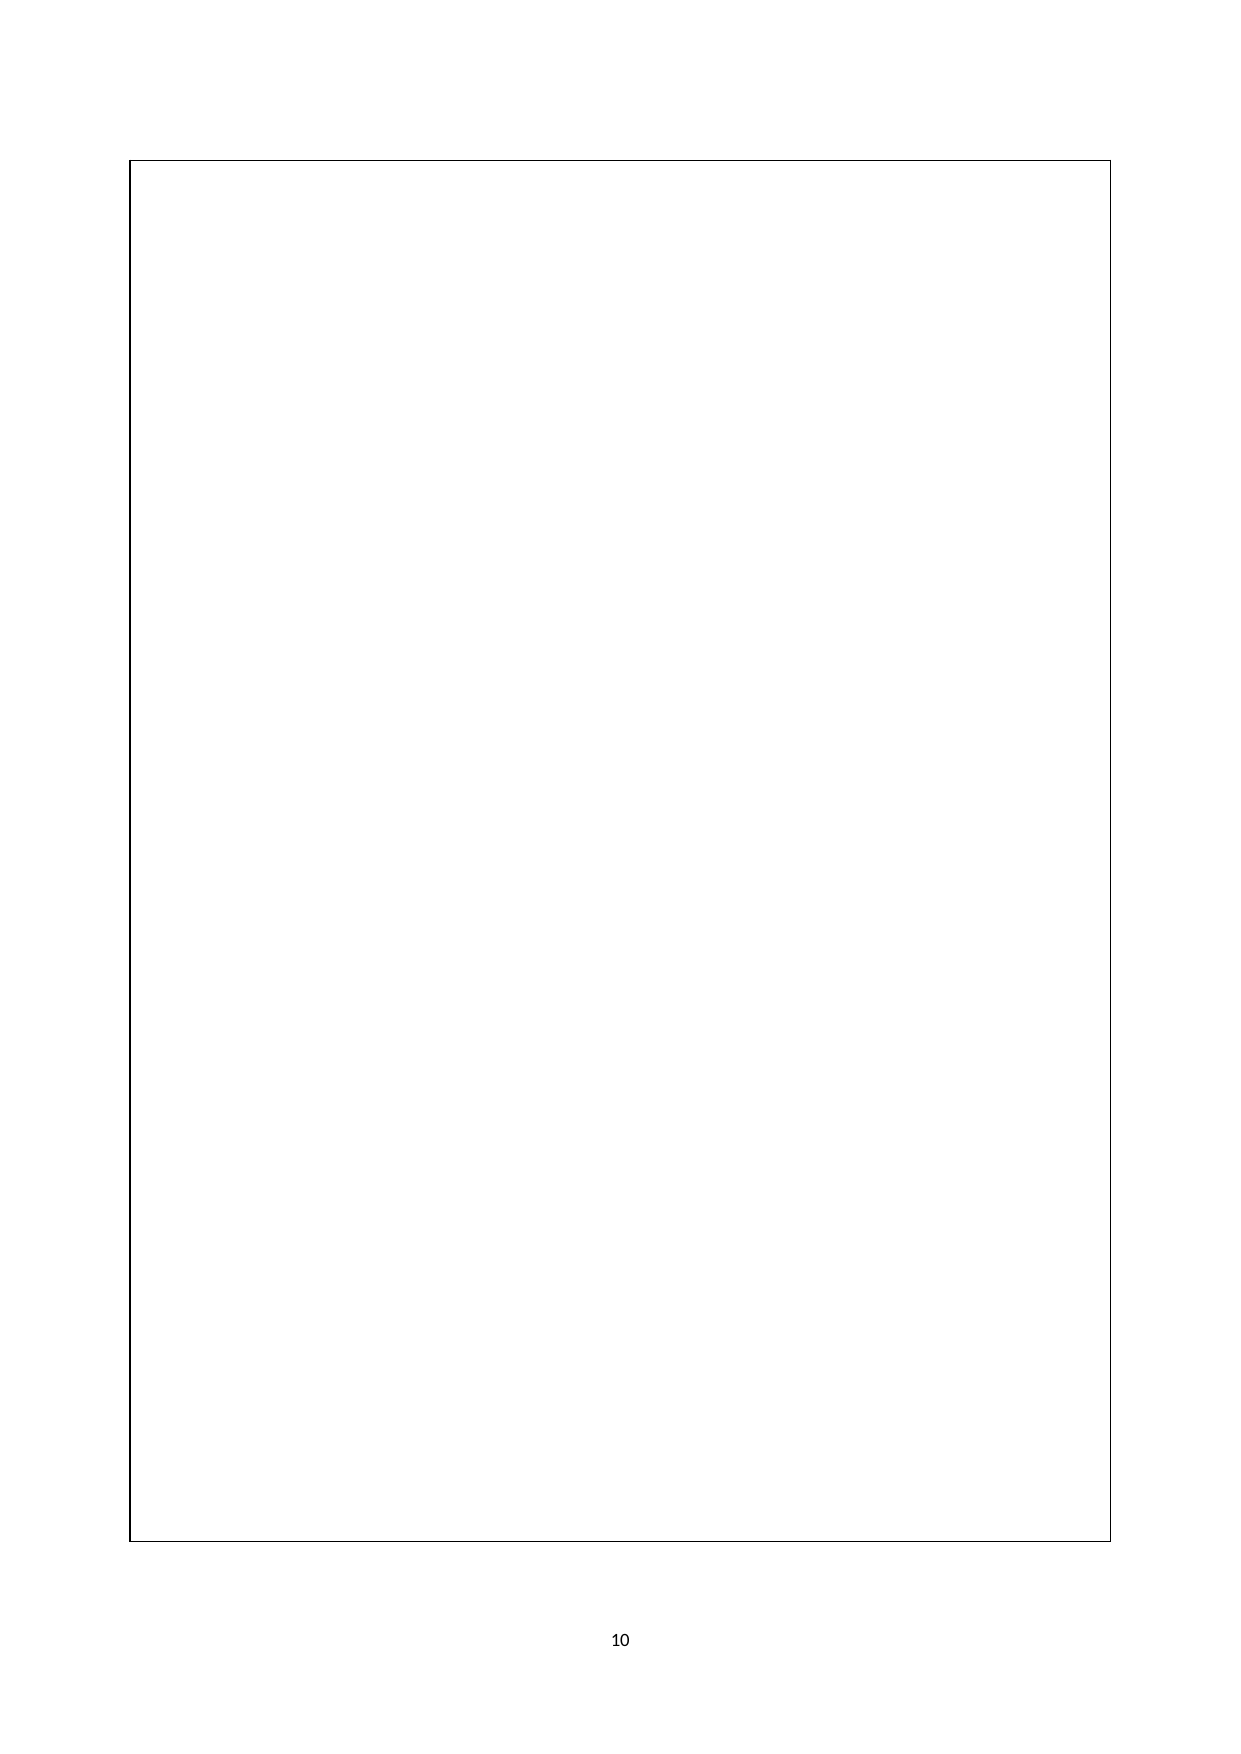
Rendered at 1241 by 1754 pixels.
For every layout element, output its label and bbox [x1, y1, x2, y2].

table_cell [131, 161, 1110, 1541]
